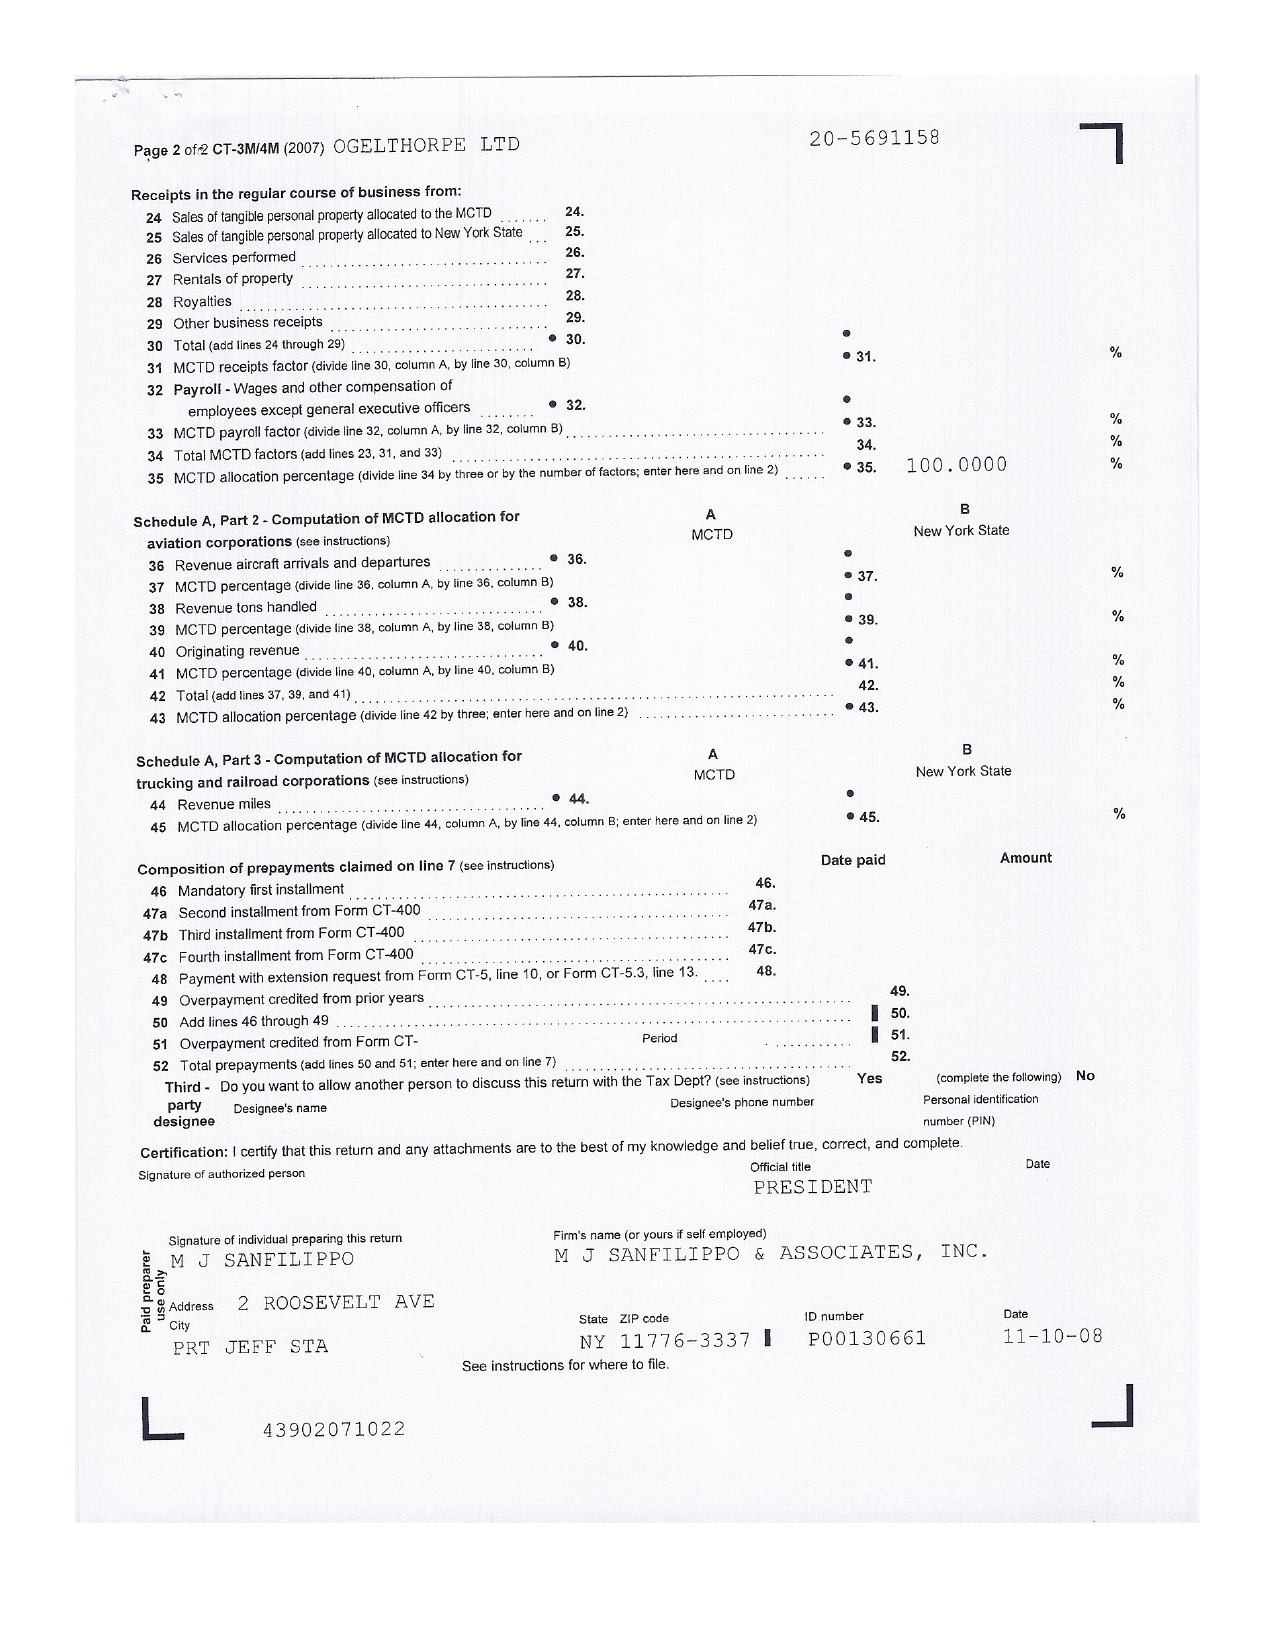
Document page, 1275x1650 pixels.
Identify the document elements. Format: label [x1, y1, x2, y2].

picture [75, 75, 1200, 1523]
